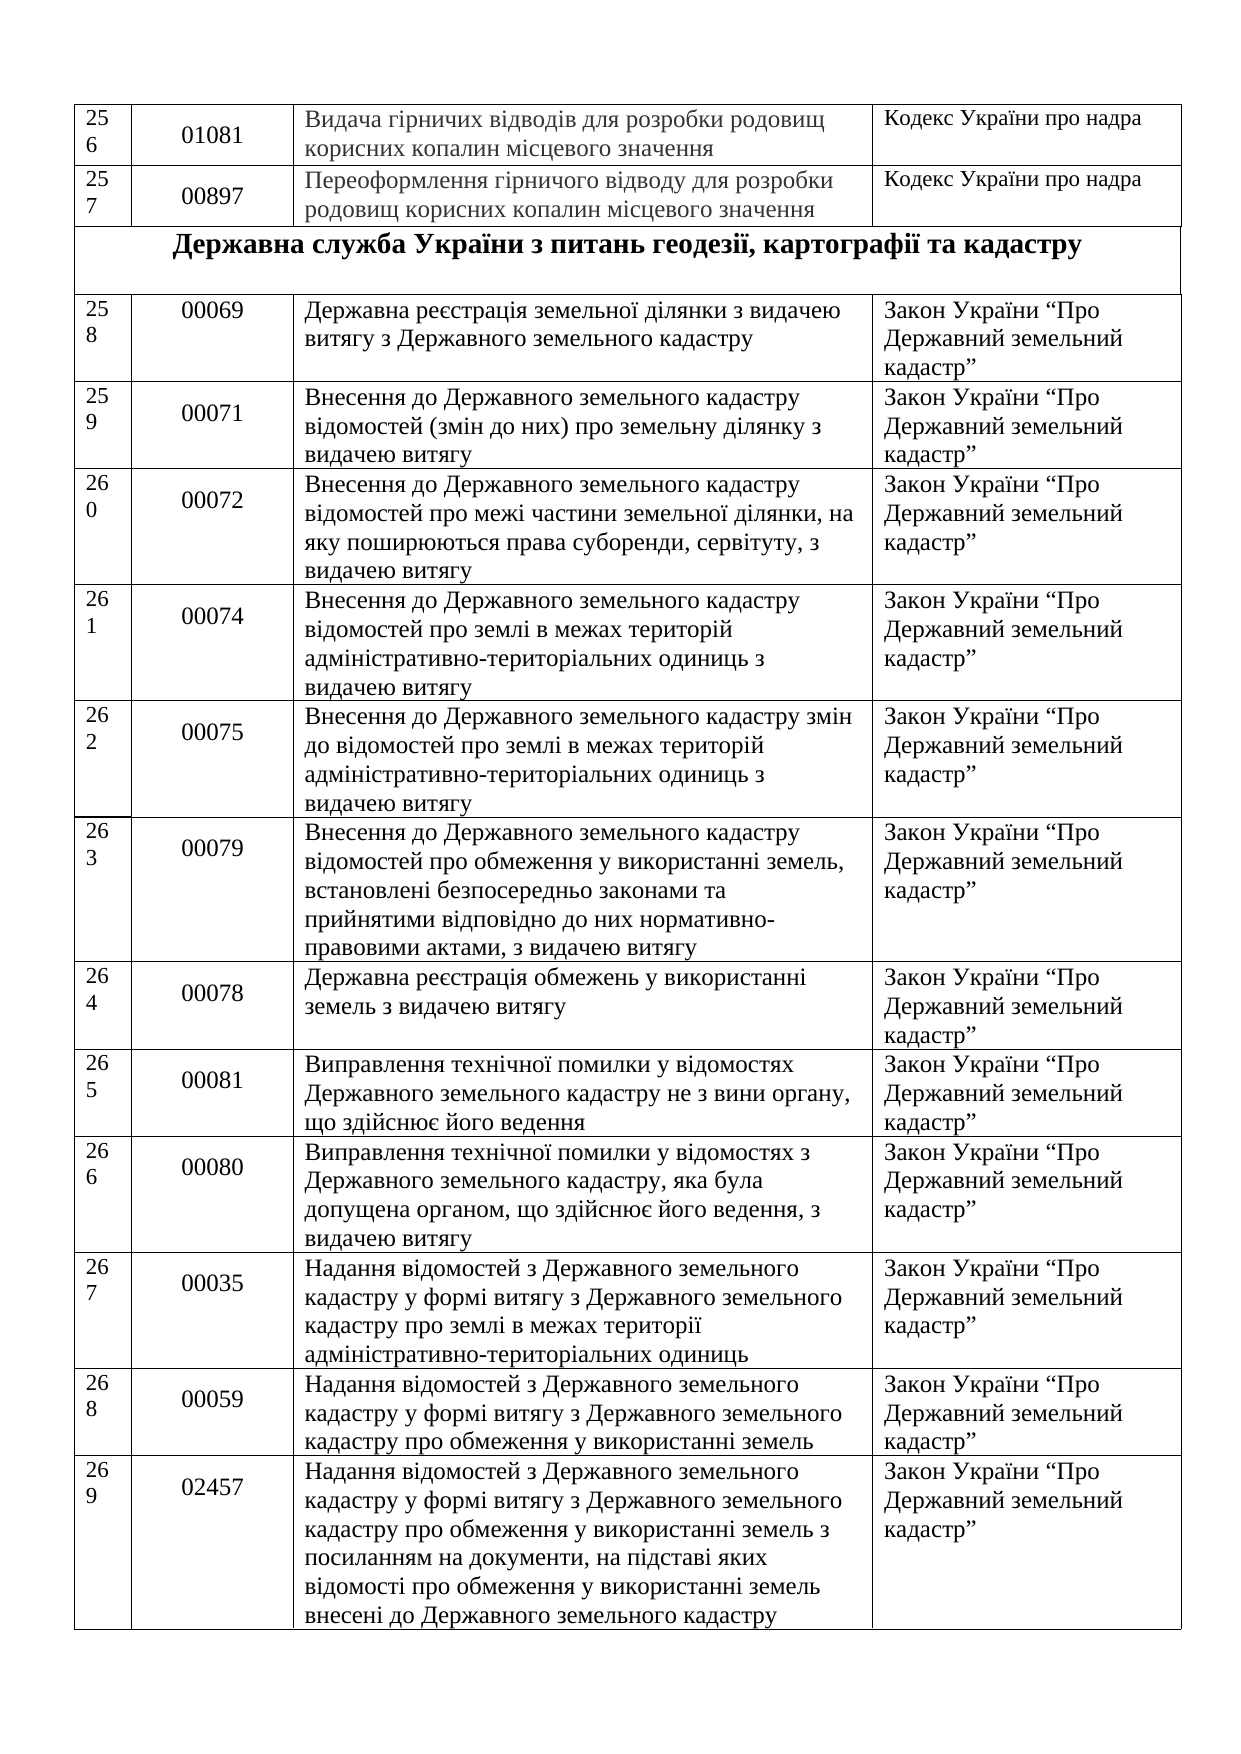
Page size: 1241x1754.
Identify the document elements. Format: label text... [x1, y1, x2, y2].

table_cell 00069 [132, 295, 293, 381]
table_cell Внесення до Державного земельного кадастру відомостей про межі частини земельної ділянки, на яку поширюються права суборенди, сервітуту, з видачею витягу [294, 469, 872, 584]
table_cell Державна реєстрація земельної ділянки з видачею витягу з Державного земельного кадастру [294, 295, 872, 381]
table_cell 268 [75, 1369, 131, 1455]
table_cell 260 [75, 469, 131, 584]
table_cell Внесення до Державного земельного кадастру змін до відомостей про землі в межах територій адміністративно-територіальних одиниць з видачею витягу [294, 701, 872, 816]
table_cell Закон України “Про Державний земельний кадастр” [873, 818, 1181, 961]
table_cell 00080 [132, 1137, 293, 1252]
table_cell Закон України “Про Державний земельний кадастр” [873, 1456, 1181, 1629]
table_cell Державна служба України з питань геодезії, картографії та кадастру [75, 227, 1180, 294]
table_cell Видача гірничих відводів для розробки родовищ корисних копалин місцевого значення [294, 105, 872, 164]
table_cell Закон України “Про Державний земельний кадастр” [873, 469, 1181, 584]
table_cell 257 [75, 166, 131, 226]
table_cell 00074 [132, 585, 293, 700]
table_cell 00078 [132, 962, 293, 1048]
table_cell Закон України “Про Державний земельний кадастр” [873, 1369, 1181, 1455]
table_cell Закон України “Про Державний земельний кадастр” [873, 962, 1181, 1048]
table_cell Кодекс України про надра [873, 166, 1181, 226]
table_cell 262 [75, 701, 131, 816]
table_cell Внесення до Державного земельного кадастру відомостей (змін до них) про земельну ділянку з видачею витягу [294, 382, 872, 468]
table_cell 267 [75, 1253, 131, 1368]
table_cell Державна реєстрація обмежень у використанні земель з видачею витягу [294, 962, 872, 1048]
table_cell 02457 [132, 1456, 293, 1629]
table_cell 256 [75, 105, 131, 164]
table_cell Внесення до Державного земельного кадастру відомостей про землі в межах територій адміністративно-територіальних одиниць з видачею витягу [294, 585, 872, 700]
table_cell 00035 [132, 1253, 293, 1368]
table_cell Виправлення технічної помилки у відомостях Державного земельного кадастру не з вини органу, що здійснює його ведення [294, 1050, 872, 1136]
table_cell Закон України “Про Державний земельний кадастр” [873, 585, 1181, 700]
table_cell Закон України “Про Державний земельний кадастр” [873, 701, 1181, 816]
table_cell 00059 [132, 1369, 293, 1455]
table_cell 269 [75, 1456, 131, 1629]
table_cell Закон України “Про Державний земельний кадастр” [873, 295, 1181, 381]
table_cell 261 [75, 585, 131, 700]
table_cell 266 [75, 1137, 131, 1252]
table_cell Надання відомостей з Державного земельного кадастру у формі витягу з Державного земельного кадастру про обмеження у використанні земель [294, 1369, 872, 1455]
table_cell Переоформлення гірничого відводу для розробки родовищ корисних копалин місцевого значення [294, 166, 872, 226]
table_cell Кодекс України про надра [873, 105, 1181, 164]
table_cell 01081 [132, 105, 293, 164]
table_cell 00079 [132, 818, 293, 961]
table_cell 00897 [132, 166, 293, 226]
table_cell 265 [75, 1050, 131, 1136]
table_cell 00075 [132, 701, 293, 816]
table_cell Закон України “Про Державний земельний кадастр” [873, 382, 1181, 468]
table_cell Надання відомостей з Державного земельного кадастру у формі витягу з Державного земельного кадастру про обмеження у використанні земель з посиланням на документи, на підставі яких відомості про обмеження у використанні земель внесені до Державного земельного кадастру [293, 1456, 873, 1629]
table_cell 00071 [132, 382, 293, 468]
table_cell 00081 [132, 1050, 293, 1136]
table_cell Закон України “Про Державний земельний кадастр” [873, 1050, 1181, 1136]
table_cell Закон України “Про Державний земельний кадастр” [873, 1137, 1181, 1252]
table_cell Надання відомостей з Державного земельного кадастру у формі витягу з Державного земельного кадастру про землі в межах території адміністративно-територіальних одиниць [294, 1253, 872, 1368]
table_cell 263 [75, 818, 131, 961]
table_cell 258 [75, 295, 131, 381]
table_cell 264 [75, 962, 131, 1048]
table_cell Закон України “Про Державний земельний кадастр” [873, 1253, 1181, 1368]
table_cell Виправлення технічної помилки у відомостях з Державного земельного кадастру, яка була допущена органом, що здійснює його ведення, з видачею витягу [294, 1137, 872, 1252]
table_cell 00072 [132, 469, 293, 584]
table_cell 259 [75, 382, 131, 468]
table_cell Внесення до Державного земельного кадастру відомостей про обмеження у використанні земель, встановлені безпосередньо законами та прийнятими відповідно до них нормативно-правовими актами, з видачею витягу [294, 818, 872, 961]
